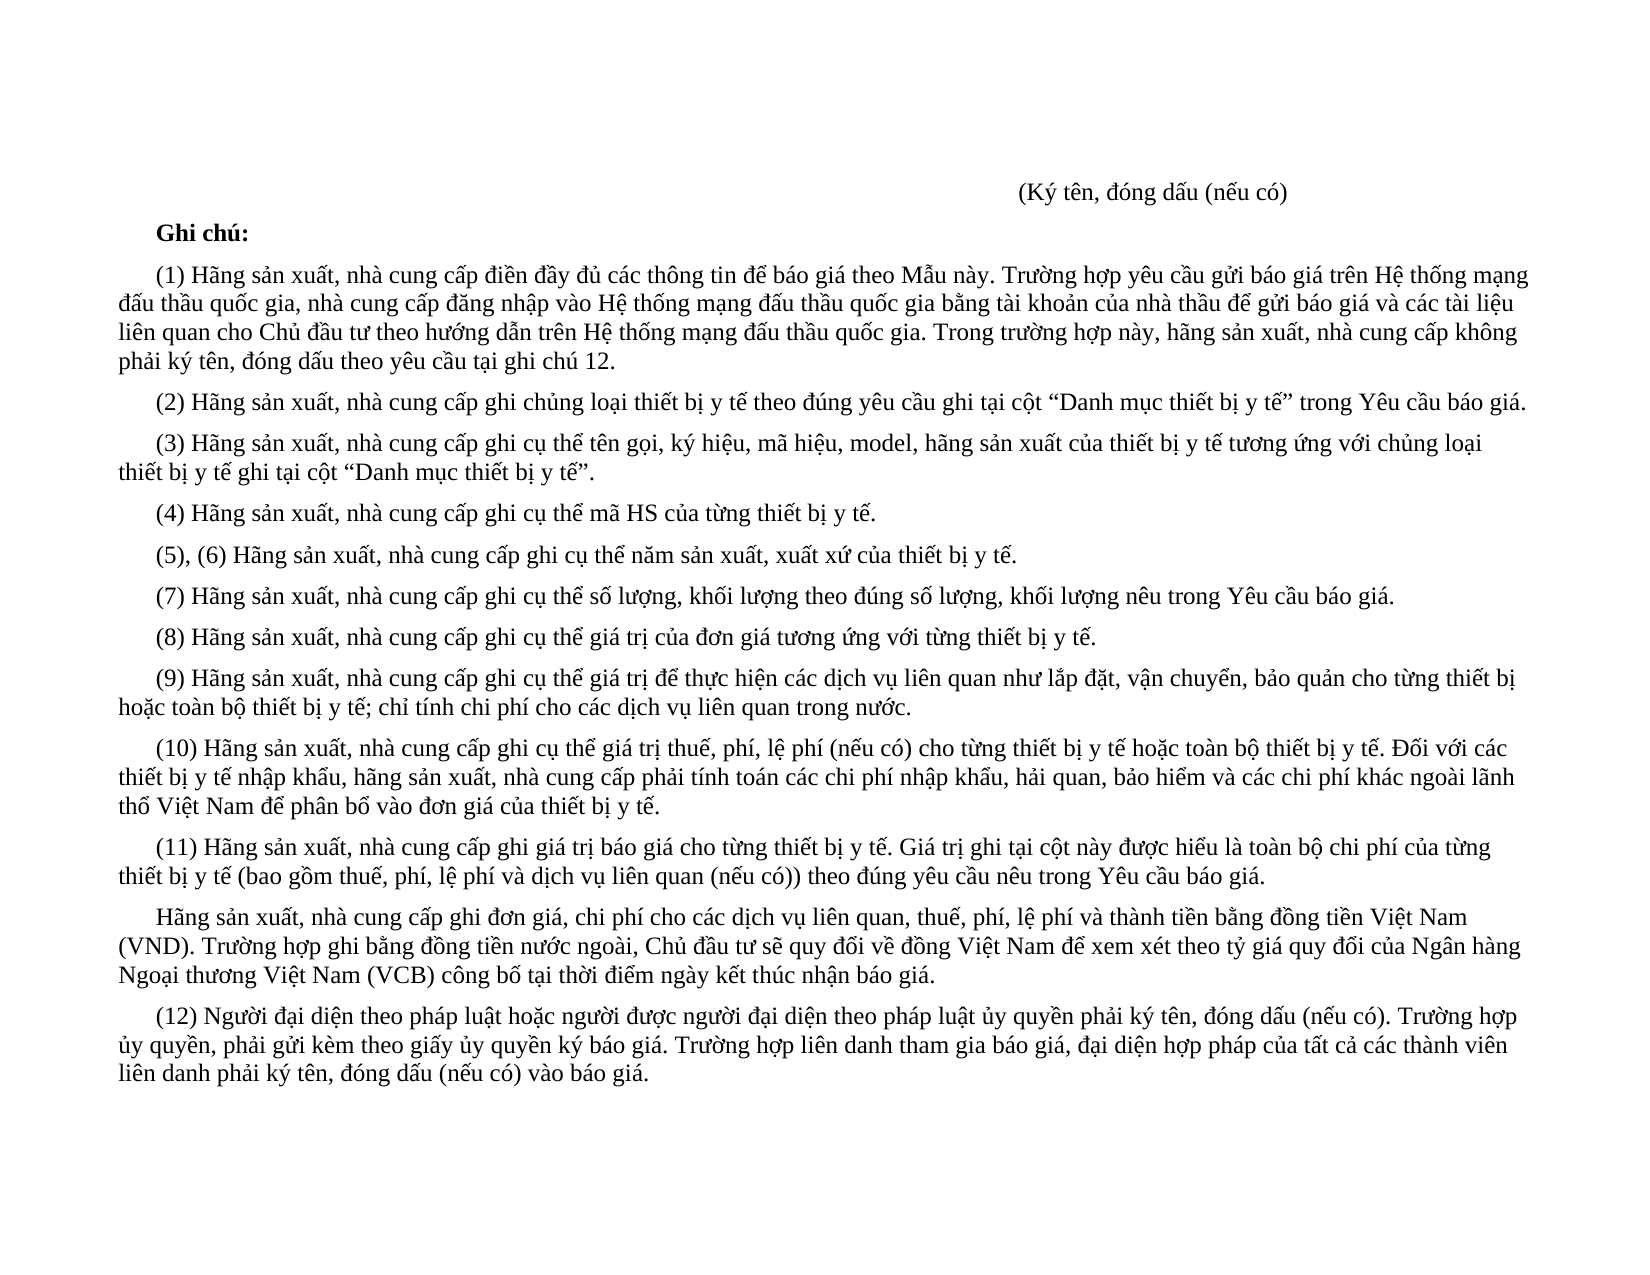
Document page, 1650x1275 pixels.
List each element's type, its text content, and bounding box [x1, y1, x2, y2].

text (7) Hãng sản xuất, nhà cung cấp ghi cụ thể số lượng, khối lượng theo đúng số lượng, khối lượng nêu trong Yêu cầu báo giá. [118, 581, 1532, 610]
text (11) Hãng sản xuất, nhà cung cấp ghi giá trị báo giá cho từng thiết bị y tế. Giá trị ghi tại cột này được hiểu là toàn bộ chi phí của từng thiết bị y tế (bao gồm thuế, phí, lệ phí và dịch vụ liên quan (nếu có)) theo đúng yêu cầu nêu trong Yêu cầu báo giá. [118, 832, 1532, 890]
text Ghi chú: [118, 218, 1532, 247]
text (10) Hãng sản xuất, nhà cung cấp ghi cụ thể giá trị thuế, phí, lệ phí (nếu có) cho từng thiết bị y tế hoặc toàn bộ thiết bị y tế. Đối với các thiết bị y tế nhập khẩu, hãng sản xuất, nhà cung cấp phải tính toán các chi phí nhập khẩu, hải quan, bảo hiểm và các chi phí khác ngoài lãnh thổ Việt Nam để phân bổ vào đơn giá của thiết bị y tế. [118, 733, 1532, 820]
text (5), (6) Hãng sản xuất, nhà cung cấp ghi cụ thể năm sản xuất, xuất xứ của thiết bị y tế. [118, 540, 1532, 568]
text (12) Người đại diện theo pháp luật hoặc người được người đại diện theo pháp luật ủy quyền phải ký tên, đóng dấu (nếu có). Trường hợp ủy quyền, phải gửi kèm theo giấy ủy quyền ký báo giá. Trường hợp liên danh tham gia báo giá, đại diện hợp pháp của tất cả các thành viên liên danh phải ký tên, đóng dấu (nếu có) vào báo giá. [118, 1001, 1532, 1087]
text (2) Hãng sản xuất, nhà cung cấp ghi chủng loại thiết bị y tế theo đúng yêu cầu ghi tại cột “Danh mục thiết bị y tế” trong Yêu cầu báo giá. [118, 387, 1532, 416]
text (3) Hãng sản xuất, nhà cung cấp ghi cụ thể tên gọi, ký hiệu, mã hiệu, model, hãng sản xuất của thiết bị y tế tương ứng với chủng loại thiết bị y tế ghi tại cột “Danh mục thiết bị y tế”. [118, 428, 1532, 486]
text (4) Hãng sản xuất, nhà cung cấp ghi cụ thể mã HS của từng thiết bị y tế. [118, 498, 1532, 527]
text (1) Hãng sản xuất, nhà cung cấp điền đầy đủ các thông tin để báo giá theo Mẫu này. Trường hợp yêu cầu gửi báo giá trên Hệ thống mạng đấu thầu quốc gia, nhà cung cấp đăng nhập vào Hệ thống mạng đấu thầu quốc gia bằng tài khoản của nhà thầu để gửi báo giá và các tài liệu liên quan cho Chủ đầu tư theo hướng dẫn trên Hệ thống mạng đấu thầu quốc gia. Trong trường hợp này, hãng sản xuất, nhà cung cấp không phải ký tên, đóng dấu theo yêu cầu tại ghi chú 12. [118, 260, 1532, 375]
text Hãng sản xuất, nhà cung cấp ghi đơn giá, chi phí cho các dịch vụ liên quan, thuế, phí, lệ phí và thành tiền bằng đồng tiền Việt Nam (VND). Trường hợp ghi bằng đồng tiền nước ngoài, Chủ đầu tư sẽ quy đổi về đồng Việt Nam để xem xét theo tỷ giá quy đổi của Ngân hàng Ngoại thương Việt Nam (VCB) công bố tại thời điểm ngày kết thúc nhận báo giá. [118, 902, 1532, 988]
text (8) Hãng sản xuất, nhà cung cấp ghi cụ thể giá trị của đơn giá tương ứng với từng thiết bị y tế. [118, 622, 1532, 651]
text (Ký tên, đóng dấu (nếu có) [118, 177, 1532, 206]
text (9) Hãng sản xuất, nhà cung cấp ghi cụ thể giá trị để thực hiện các dịch vụ liên quan như lắp đặt, vận chuyển, bảo quản cho từng thiết bị hoặc toàn bộ thiết bị y tế; chỉ tính chi phí cho các dịch vụ liên quan trong nước. [118, 663, 1532, 721]
